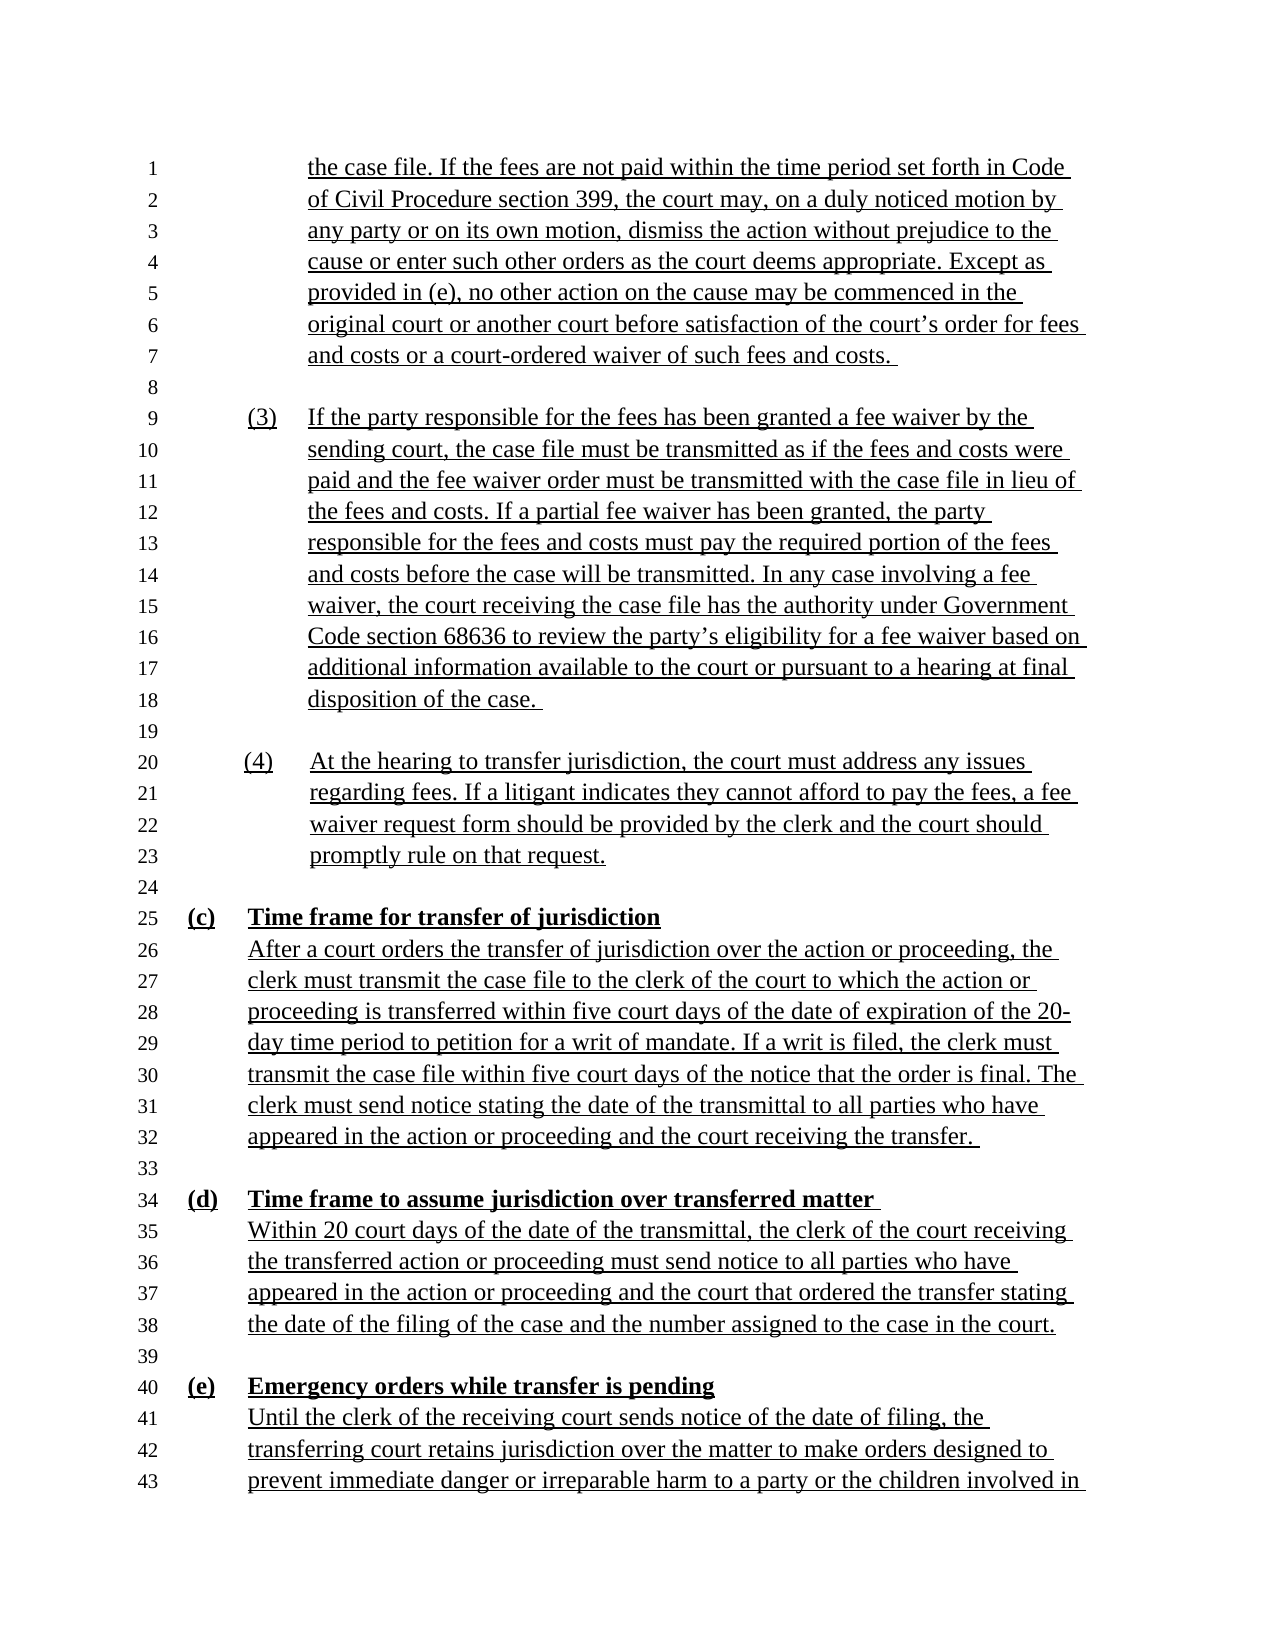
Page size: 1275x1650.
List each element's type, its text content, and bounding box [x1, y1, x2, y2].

text Within 20 court days of the date of the transmittal, the clerk of the court receiving the transferred action or proceeding must send notice to all parties who have appeared in the action or proceeding and the court that ordered the transfer stating the date of the filing of the case and the number assigned to the case in the court. [247, 1212, 1087, 1337]
text After a court orders the transfer of jurisdiction over the action or proceeding, the clerk must transmit the case file to the clerk of the court to which the action or proceeding is transferred within five court days of the date of expiration of the 20-day time period to petition for a writ of mandate. If a writ is filed, the clerk must transmit the case file within five court days of the notice that the order is final. The clerk must send notice stating the date of the transmittal to all parties who have appeared in the action or proceeding and the court receiving the transfer. [247, 931, 1087, 1150]
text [247, 1400, 1087, 1494]
subtitle (d) Time frame to assume jurisdiction over transferred matter [187, 1181, 1087, 1212]
subtitle (4) At the hearing to transfer jurisdiction, the court must address any issues regarding fees. If a litigant indicates they cannot afford to pay the fees, a fee waiver request form should be provided by the clerk and the court should promptly rule on that request. [244, 744, 1087, 869]
subtitle (c) Time frame for transfer of jurisdiction [187, 900, 1087, 931]
subtitle (3) If the party responsible for the fees has been granted a fee waiver by the sending court, the case file must be transmitted as if the fees and costs were paid and the fee waiver order must be transmitted with the case file in lieu of the fees and costs. If a partial fee waiver has been granted, the party responsible for the fees and costs must pay the required portion of the fees and costs before the case will be transmitted. In any case involving a fee waiver, the court receiving the case file has the authority under Government Code section 68636 to review the party’s eligibility for a fee waiver based on additional information available to the court or pursuant to a hearing at final disposition of the case. [247, 400, 1087, 712]
text (e) Emergency orders while transfer is pending [187, 1369, 1087, 1400]
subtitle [247, 150, 1087, 369]
